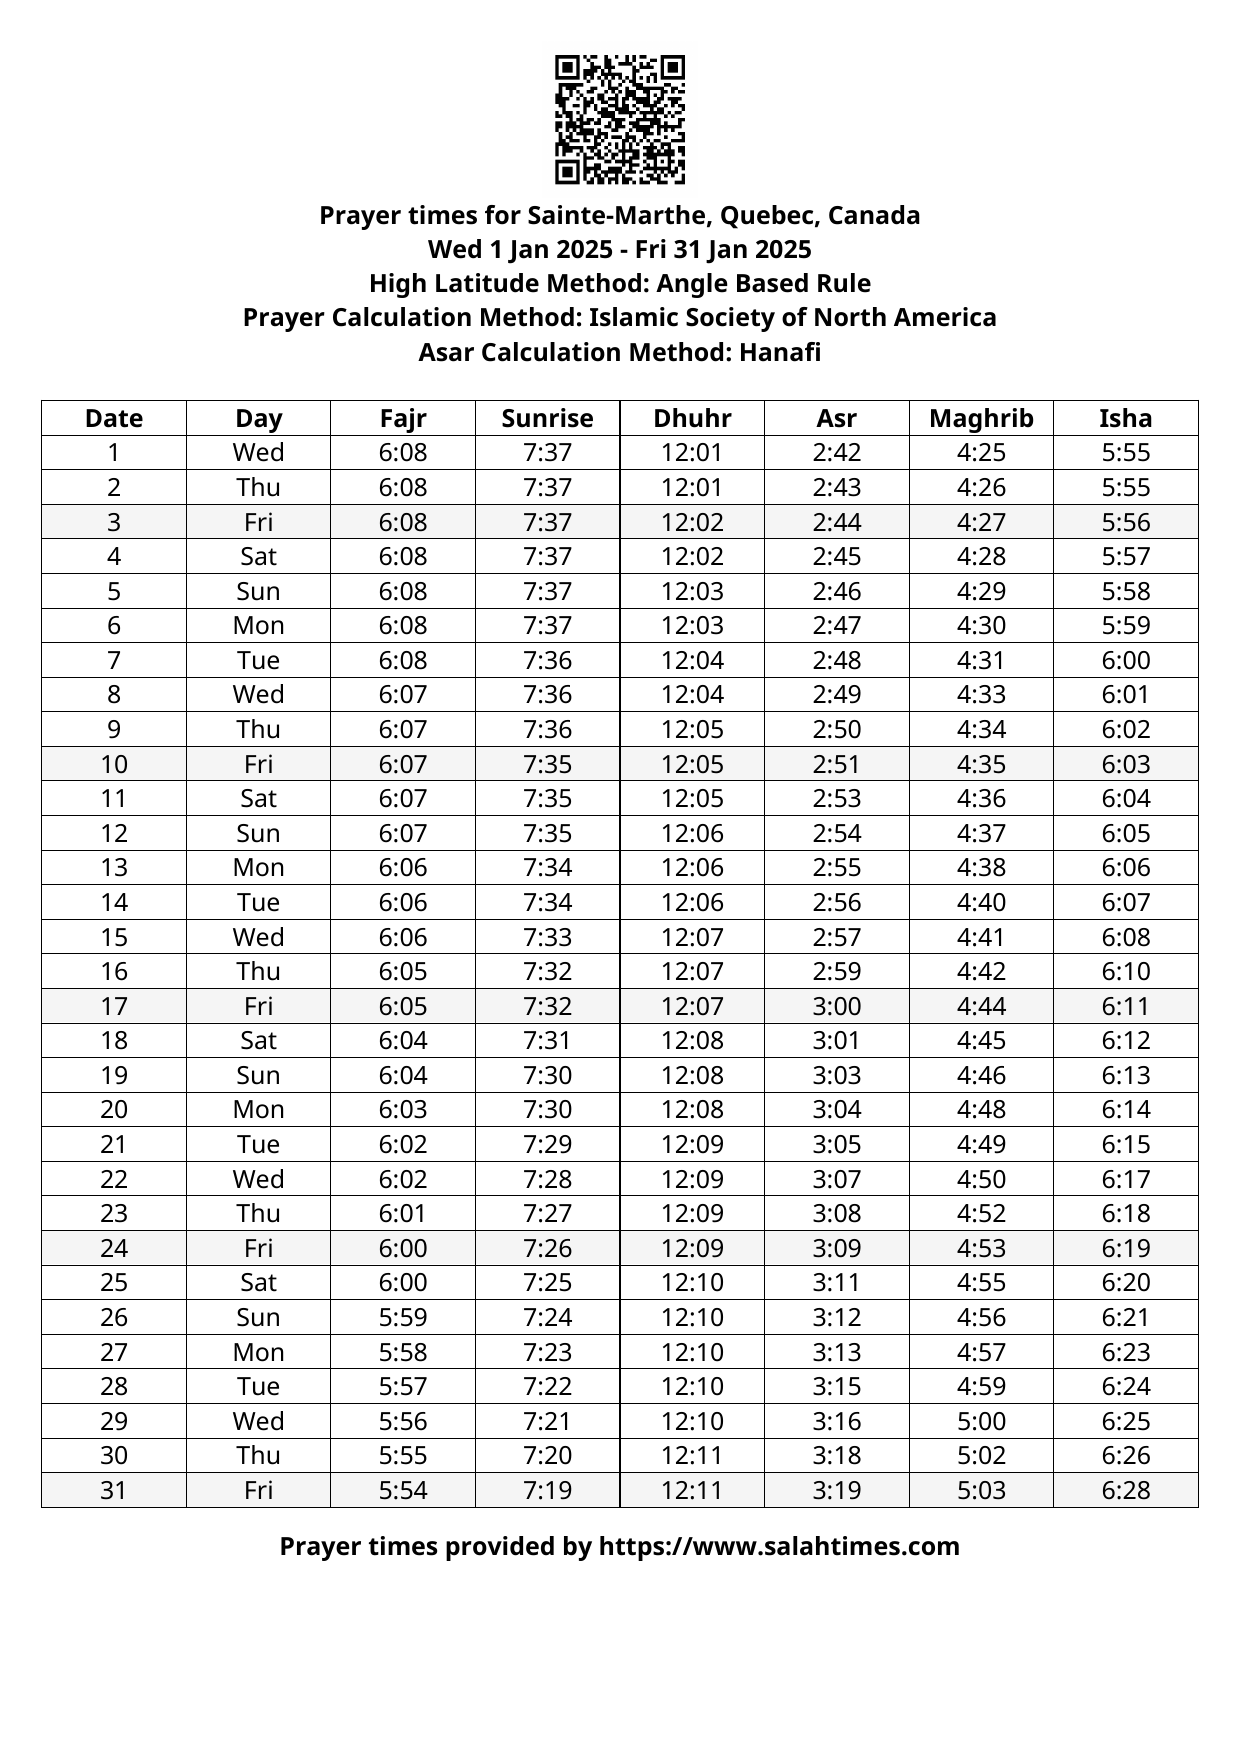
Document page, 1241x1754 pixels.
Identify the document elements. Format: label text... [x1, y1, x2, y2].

table_cell Fri [187, 505, 330, 538]
table_cell 6:14 [1054, 1093, 1198, 1126]
table_cell Wed [187, 920, 330, 953]
table_cell Sun [187, 574, 330, 607]
table_cell 4:41 [910, 920, 1053, 953]
table_cell Tue [187, 1127, 330, 1161]
table_cell 4:25 [910, 436, 1053, 469]
table_cell 4:28 [910, 539, 1053, 573]
table_cell 10 [42, 747, 186, 780]
table_cell 11 [42, 781, 186, 815]
table_cell 5:02 [910, 1439, 1053, 1472]
table_cell 2 [42, 470, 186, 504]
text High Latitude Method: Angle Based Rule [42, 266, 1198, 300]
table_cell 7:37 [476, 574, 619, 607]
text Wed 1 Jan 2025 - Fri 31 Jan 2025 [42, 232, 1198, 266]
table_cell 2:54 [765, 816, 909, 849]
table_cell 6:05 [331, 954, 475, 988]
table_cell 2:53 [765, 781, 909, 815]
table_cell 12:04 [621, 678, 764, 711]
table_cell 7 [42, 643, 186, 677]
table_cell 6:10 [1054, 954, 1198, 988]
table_cell 3:16 [765, 1404, 909, 1437]
table_cell 7:37 [476, 539, 619, 573]
table_cell 7:35 [476, 781, 619, 815]
table_cell 4:34 [910, 712, 1053, 746]
table_cell 1 [42, 436, 186, 469]
table_cell 5:55 [1054, 436, 1198, 469]
table_cell 4:53 [910, 1231, 1053, 1264]
table_cell Tue [187, 885, 330, 919]
table_cell 6:18 [1054, 1196, 1198, 1230]
table_cell 6:05 [1054, 816, 1198, 849]
table_header Day [187, 401, 330, 434]
table_cell 3:03 [765, 1058, 909, 1092]
table_cell 7:24 [476, 1300, 619, 1334]
table_cell 6:08 [331, 505, 475, 538]
table_cell 12:08 [621, 1093, 764, 1126]
table_cell 5:57 [331, 1369, 475, 1403]
table_cell 6:05 [331, 989, 475, 1022]
table_cell 4:55 [910, 1266, 1053, 1299]
table_cell 4:35 [910, 747, 1053, 780]
table_cell 6:01 [331, 1196, 475, 1230]
table_cell 2:50 [765, 712, 909, 746]
table_cell 12:08 [621, 1058, 764, 1092]
table_cell 4:45 [910, 1024, 1053, 1057]
text Prayer times for Sainte-Marthe, Quebec, Canada [42, 198, 1198, 232]
table_cell 12:10 [621, 1404, 764, 1437]
table_cell 3:11 [765, 1266, 909, 1299]
table_cell 7:30 [476, 1093, 619, 1126]
table_cell 5 [42, 574, 186, 607]
table_cell 7:36 [476, 712, 619, 746]
table_cell 6:21 [1054, 1300, 1198, 1334]
table_cell 5:54 [331, 1473, 475, 1507]
table_cell Fri [187, 1473, 330, 1507]
table_cell 12:05 [621, 747, 764, 780]
table_cell 6 [42, 609, 186, 642]
table_cell Tue [187, 643, 330, 677]
table_cell Wed [187, 436, 330, 469]
table_cell 7:37 [476, 436, 619, 469]
table_cell Fri [187, 747, 330, 780]
table_cell 12:02 [621, 539, 764, 573]
table_cell 7:36 [476, 678, 619, 711]
table_cell 6:07 [1054, 885, 1198, 919]
table_cell Fri [187, 989, 330, 1022]
table_cell 5:58 [1054, 574, 1198, 607]
table_cell 6:07 [331, 816, 475, 849]
table_cell 4:33 [910, 678, 1053, 711]
table_cell 12:11 [621, 1439, 764, 1472]
table_cell 2:56 [765, 885, 909, 919]
table_cell 6:28 [1054, 1473, 1198, 1507]
table_cell 12:09 [621, 1231, 764, 1264]
table_cell 3:18 [765, 1439, 909, 1472]
table_cell 16 [42, 954, 186, 988]
table_cell Mon [187, 851, 330, 884]
table_cell Wed [187, 1162, 330, 1195]
table_cell 6:07 [331, 747, 475, 780]
table_cell 7:23 [476, 1335, 619, 1368]
table_cell 6:02 [331, 1162, 475, 1195]
table_cell 4:49 [910, 1127, 1053, 1161]
text Prayer times provided by https://www.salahtimes.com [42, 1528, 1198, 1563]
table_cell 2:43 [765, 470, 909, 504]
table_cell 7:32 [476, 954, 619, 988]
table_cell 2:55 [765, 851, 909, 884]
table_cell Mon [187, 1335, 330, 1368]
table_cell 12:08 [621, 1024, 764, 1057]
table_cell 5:58 [331, 1335, 475, 1368]
table_cell 3:15 [765, 1369, 909, 1403]
table_header Dhuhr [621, 401, 764, 434]
table_cell 5:57 [1054, 539, 1198, 573]
table_cell 12:10 [621, 1335, 764, 1368]
table_cell 6:02 [1054, 712, 1198, 746]
table_header Isha [1054, 401, 1198, 434]
table_cell 18 [42, 1024, 186, 1057]
table_cell 4:29 [910, 574, 1053, 607]
table_cell 6:12 [1054, 1024, 1198, 1057]
table_cell 2:46 [765, 574, 909, 607]
table_cell 6:15 [1054, 1127, 1198, 1161]
table_cell 3 [42, 505, 186, 538]
table_cell 6:19 [1054, 1231, 1198, 1264]
table_cell Sat [187, 1024, 330, 1057]
table_cell 6:23 [1054, 1335, 1198, 1368]
table_cell 7:37 [476, 505, 619, 538]
table_cell 6:08 [331, 643, 475, 677]
table_cell 12:05 [621, 781, 764, 815]
table_cell 12:06 [621, 851, 764, 884]
table_cell 6:24 [1054, 1369, 1198, 1403]
table_cell 4:50 [910, 1162, 1053, 1195]
table_cell 5:59 [1054, 609, 1198, 642]
table_cell 3:19 [765, 1473, 909, 1507]
table_cell Wed [187, 678, 330, 711]
table_cell 22 [42, 1162, 186, 1195]
table_cell 6:13 [1054, 1058, 1198, 1092]
table_cell 4:26 [910, 470, 1053, 504]
table_cell 12:04 [621, 643, 764, 677]
table_cell 12 [42, 816, 186, 849]
table_cell 2:51 [765, 747, 909, 780]
table_cell 3:08 [765, 1196, 909, 1230]
table_cell 2:59 [765, 954, 909, 988]
table_cell 4:27 [910, 505, 1053, 538]
table_cell 3:01 [765, 1024, 909, 1057]
table_cell Sat [187, 781, 330, 815]
table_cell 6:07 [331, 712, 475, 746]
table_cell 6:06 [331, 851, 475, 884]
table_cell 6:25 [1054, 1404, 1198, 1437]
table_cell 6:00 [331, 1266, 475, 1299]
table_cell 12:09 [621, 1127, 764, 1161]
table_cell 2:44 [765, 505, 909, 538]
table_header Asr [765, 401, 909, 434]
text Prayer Calculation Method: Islamic Society of North America [42, 300, 1198, 334]
table_cell 7:35 [476, 816, 619, 849]
table_header Maghrib [910, 401, 1053, 434]
table_cell 12:06 [621, 816, 764, 849]
table_cell 12:09 [621, 1196, 764, 1230]
table_cell 2:49 [765, 678, 909, 711]
table_header Fajr [331, 401, 475, 434]
table_cell 4:44 [910, 989, 1053, 1022]
table_cell 28 [42, 1369, 186, 1403]
table_cell 4:38 [910, 851, 1053, 884]
table_cell 7:27 [476, 1196, 619, 1230]
table_cell 7:37 [476, 470, 619, 504]
table_cell 3:09 [765, 1231, 909, 1264]
table_cell Sat [187, 1266, 330, 1299]
table_cell 4:48 [910, 1093, 1053, 1126]
table_cell Tue [187, 1369, 330, 1403]
table_header Date [42, 401, 186, 434]
table_cell 8 [42, 678, 186, 711]
table_cell 12:02 [621, 505, 764, 538]
table_cell 6:02 [331, 1127, 475, 1161]
table_cell 9 [42, 712, 186, 746]
table_cell 3:12 [765, 1300, 909, 1334]
table_cell 30 [42, 1439, 186, 1472]
table_cell 20 [42, 1093, 186, 1126]
table_cell Thu [187, 1439, 330, 1472]
table_cell 5:56 [1054, 505, 1198, 538]
table_cell 7:19 [476, 1473, 619, 1507]
table_cell 12:10 [621, 1369, 764, 1403]
table_cell 6:06 [331, 885, 475, 919]
table_cell 6:07 [331, 781, 475, 815]
table_cell 7:34 [476, 851, 619, 884]
table_cell 7:33 [476, 920, 619, 953]
table_cell 19 [42, 1058, 186, 1092]
table_cell Fri [187, 1231, 330, 1264]
table_cell 24 [42, 1231, 186, 1264]
table_cell 6:08 [331, 470, 475, 504]
picture [542, 41, 699, 198]
table_cell 2:42 [765, 436, 909, 469]
table_cell 23 [42, 1196, 186, 1230]
table_cell 6:08 [1054, 920, 1198, 953]
table_cell 7:32 [476, 989, 619, 1022]
table_cell 6:08 [331, 609, 475, 642]
table_cell 12:07 [621, 920, 764, 953]
table_cell 12:03 [621, 609, 764, 642]
table_cell 5:59 [331, 1300, 475, 1334]
table_cell 17 [42, 989, 186, 1022]
table_cell 7:35 [476, 747, 619, 780]
table_cell 12:10 [621, 1266, 764, 1299]
table_cell 7:22 [476, 1369, 619, 1403]
table_cell 31 [42, 1473, 186, 1507]
table_cell 6:03 [1054, 747, 1198, 780]
table_cell Sun [187, 1300, 330, 1334]
table_cell 7:36 [476, 643, 619, 677]
table_cell 4:31 [910, 643, 1053, 677]
table_cell 4:57 [910, 1335, 1053, 1368]
table_cell 7:25 [476, 1266, 619, 1299]
table_cell 4:42 [910, 954, 1053, 988]
table_cell 2:48 [765, 643, 909, 677]
table_header Sunrise [476, 401, 619, 434]
table_cell Wed [187, 1404, 330, 1437]
table_cell 7:20 [476, 1439, 619, 1472]
table_cell 29 [42, 1404, 186, 1437]
table_cell 4:36 [910, 781, 1053, 815]
table_cell 7:26 [476, 1231, 619, 1264]
table_cell 6:08 [331, 539, 475, 573]
table_cell 6:03 [331, 1093, 475, 1126]
table_cell 6:07 [331, 678, 475, 711]
table_cell 5:55 [331, 1439, 475, 1472]
table_cell 4:56 [910, 1300, 1053, 1334]
table_cell 6:04 [1054, 781, 1198, 815]
table_cell 3:05 [765, 1127, 909, 1161]
table_cell 12:03 [621, 574, 764, 607]
table_cell 3:13 [765, 1335, 909, 1368]
table_cell Thu [187, 712, 330, 746]
table_cell 5:56 [331, 1404, 475, 1437]
table_cell 6:06 [331, 920, 475, 953]
table_cell 6:17 [1054, 1162, 1198, 1195]
table_cell 5:03 [910, 1473, 1053, 1507]
table_cell 4 [42, 539, 186, 573]
table_cell 6:06 [1054, 851, 1198, 884]
table_cell Mon [187, 1093, 330, 1126]
table_cell 12:07 [621, 954, 764, 988]
table_cell 15 [42, 920, 186, 953]
table_cell 2:45 [765, 539, 909, 573]
table_cell 12:09 [621, 1162, 764, 1195]
table_cell 7:34 [476, 885, 619, 919]
table_cell 26 [42, 1300, 186, 1334]
table_cell Sun [187, 816, 330, 849]
table_cell 12:05 [621, 712, 764, 746]
table_cell 12:11 [621, 1473, 764, 1507]
table_cell 7:31 [476, 1024, 619, 1057]
table_cell 6:11 [1054, 989, 1198, 1022]
table_cell Mon [187, 609, 330, 642]
table_cell 4:59 [910, 1369, 1053, 1403]
table_cell Sun [187, 1058, 330, 1092]
table_cell 3:00 [765, 989, 909, 1022]
table_cell 6:20 [1054, 1266, 1198, 1299]
table_cell 4:46 [910, 1058, 1053, 1092]
table_cell 6:04 [331, 1024, 475, 1057]
table_cell 12:01 [621, 436, 764, 469]
table_cell 7:37 [476, 609, 619, 642]
table_cell 6:00 [1054, 643, 1198, 677]
table_cell 2:47 [765, 609, 909, 642]
table_cell 4:40 [910, 885, 1053, 919]
table_cell 7:30 [476, 1058, 619, 1092]
table_cell 6:00 [331, 1231, 475, 1264]
table_cell 14 [42, 885, 186, 919]
table_cell 4:37 [910, 816, 1053, 849]
table_cell 5:00 [910, 1404, 1053, 1437]
table_cell 6:04 [331, 1058, 475, 1092]
table_cell 13 [42, 851, 186, 884]
table_cell Thu [187, 1196, 330, 1230]
table_cell Thu [187, 470, 330, 504]
table_cell 25 [42, 1266, 186, 1299]
table_cell 6:26 [1054, 1439, 1198, 1472]
table_cell 12:06 [621, 885, 764, 919]
table_cell 6:08 [331, 574, 475, 607]
table_cell 12:10 [621, 1300, 764, 1334]
table_cell 5:55 [1054, 470, 1198, 504]
table_cell 21 [42, 1127, 186, 1161]
table_cell 7:28 [476, 1162, 619, 1195]
table_cell Thu [187, 954, 330, 988]
table_cell 3:07 [765, 1162, 909, 1195]
table_cell 7:29 [476, 1127, 619, 1161]
table_cell 6:01 [1054, 678, 1198, 711]
text Asar Calculation Method: Hanafi [42, 334, 1198, 368]
table_cell 3:04 [765, 1093, 909, 1126]
table_cell 2:57 [765, 920, 909, 953]
table_cell 4:30 [910, 609, 1053, 642]
table_cell 12:01 [621, 470, 764, 504]
table_cell Sat [187, 539, 330, 573]
table_cell 4:52 [910, 1196, 1053, 1230]
table_cell 27 [42, 1335, 186, 1368]
table_cell 12:07 [621, 989, 764, 1022]
table_cell 7:21 [476, 1404, 619, 1437]
table_cell 6:08 [331, 436, 475, 469]
